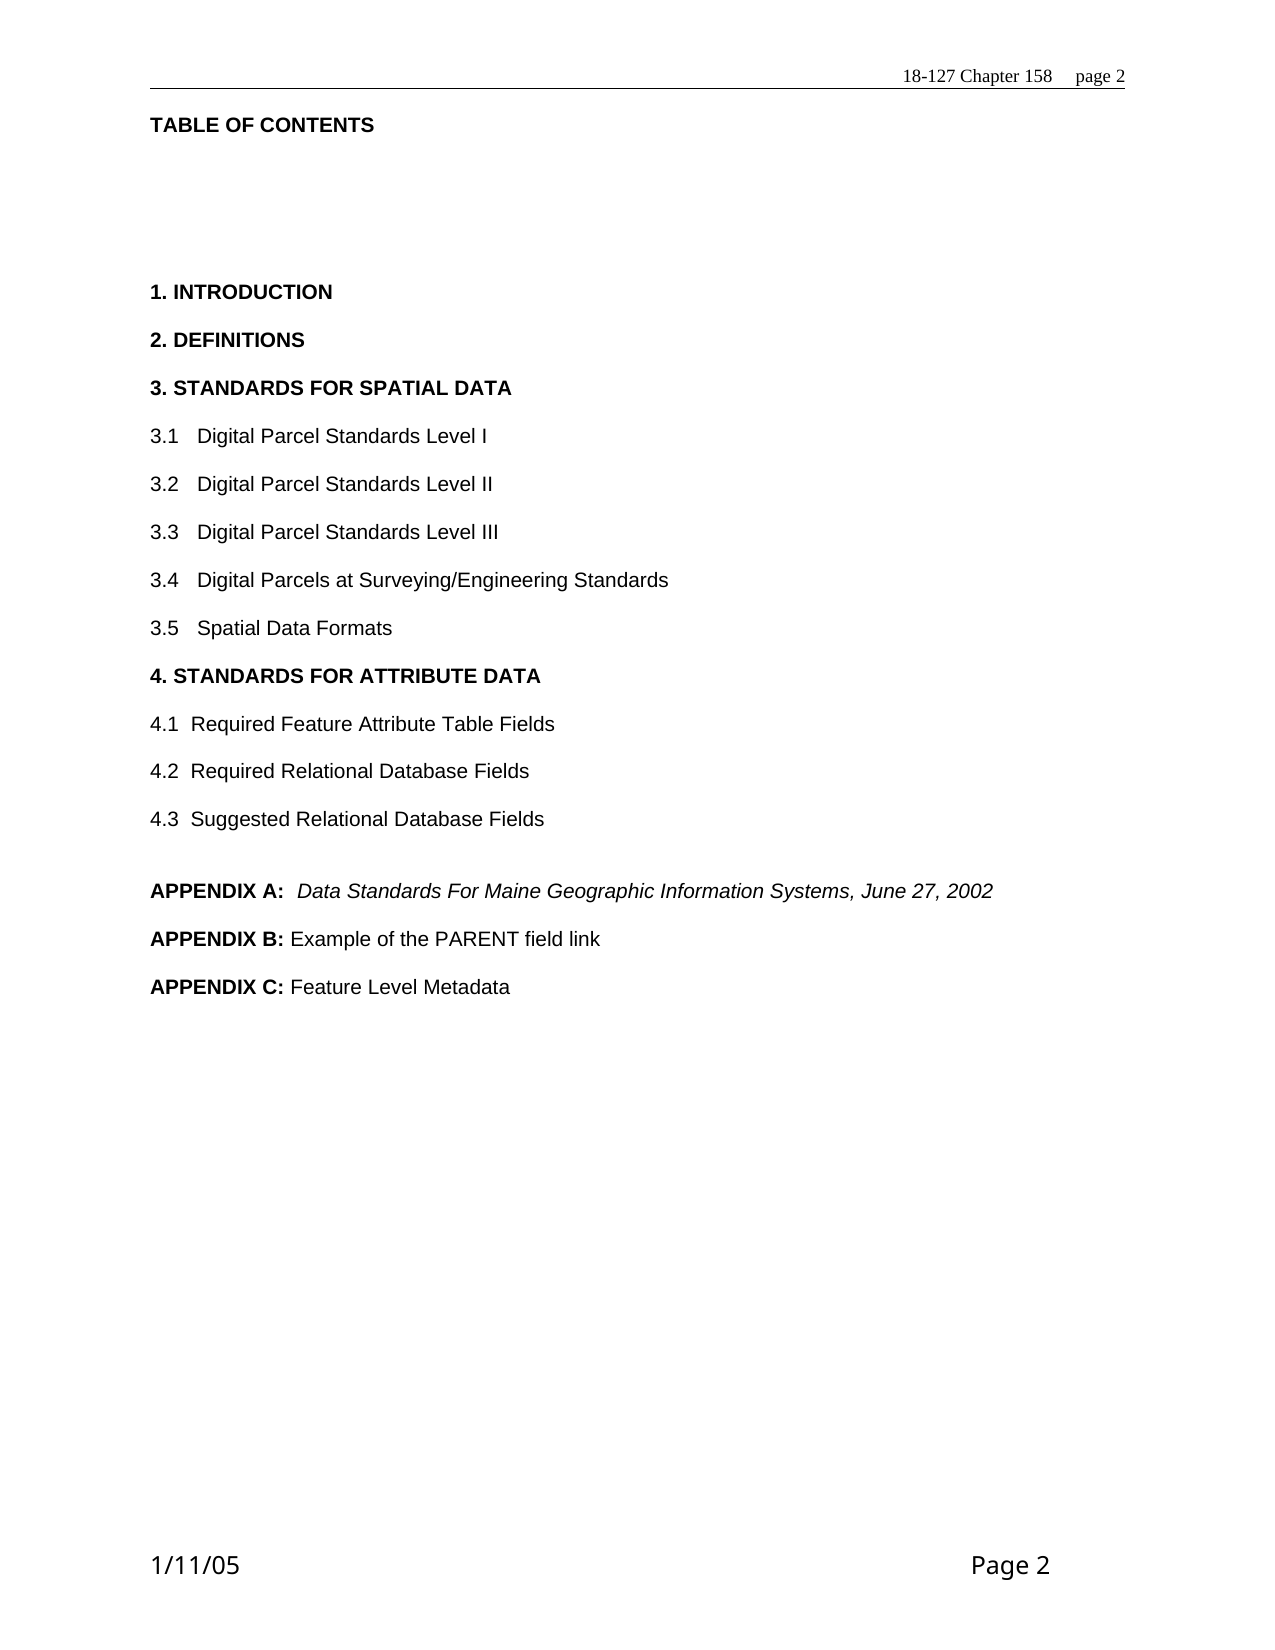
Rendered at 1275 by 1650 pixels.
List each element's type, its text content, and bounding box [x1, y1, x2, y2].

text 2. DEFINITIONS [150, 328, 1125, 352]
list Required Feature Attribute Table Fields [150, 711, 1125, 735]
text 1. INTRODUCTION [150, 280, 1125, 304]
list Digital Parcel Standards Level III [150, 520, 1125, 544]
list Digital Parcel Standards Level I [150, 424, 1125, 448]
text 4.2 Required Relational Database Fields [150, 759, 1125, 783]
text APPENDIX A: Data Standards For Maine Geographic Information Systems, June 27, 2002 [150, 879, 1125, 903]
text APPENDIX B: Example of the PARENT field link [150, 927, 1125, 951]
list Spatial Data Formats [150, 616, 1125, 639]
text APPENDIX C: Feature Level Metadata [150, 975, 1125, 999]
text 4. STANDARDS FOR ATTRIBUTE DATA [150, 663, 1125, 687]
text TABLE OF CONTENTS [150, 112, 1125, 136]
list Digital Parcels at Surveying/Engineering Standards [150, 568, 1125, 592]
text 4.3 Suggested Relational Database Fields [150, 807, 1125, 831]
text 3. STANDARDS FOR SPATIAL DATA [150, 376, 1125, 400]
list Digital Parcel Standards Level II [150, 472, 1125, 496]
